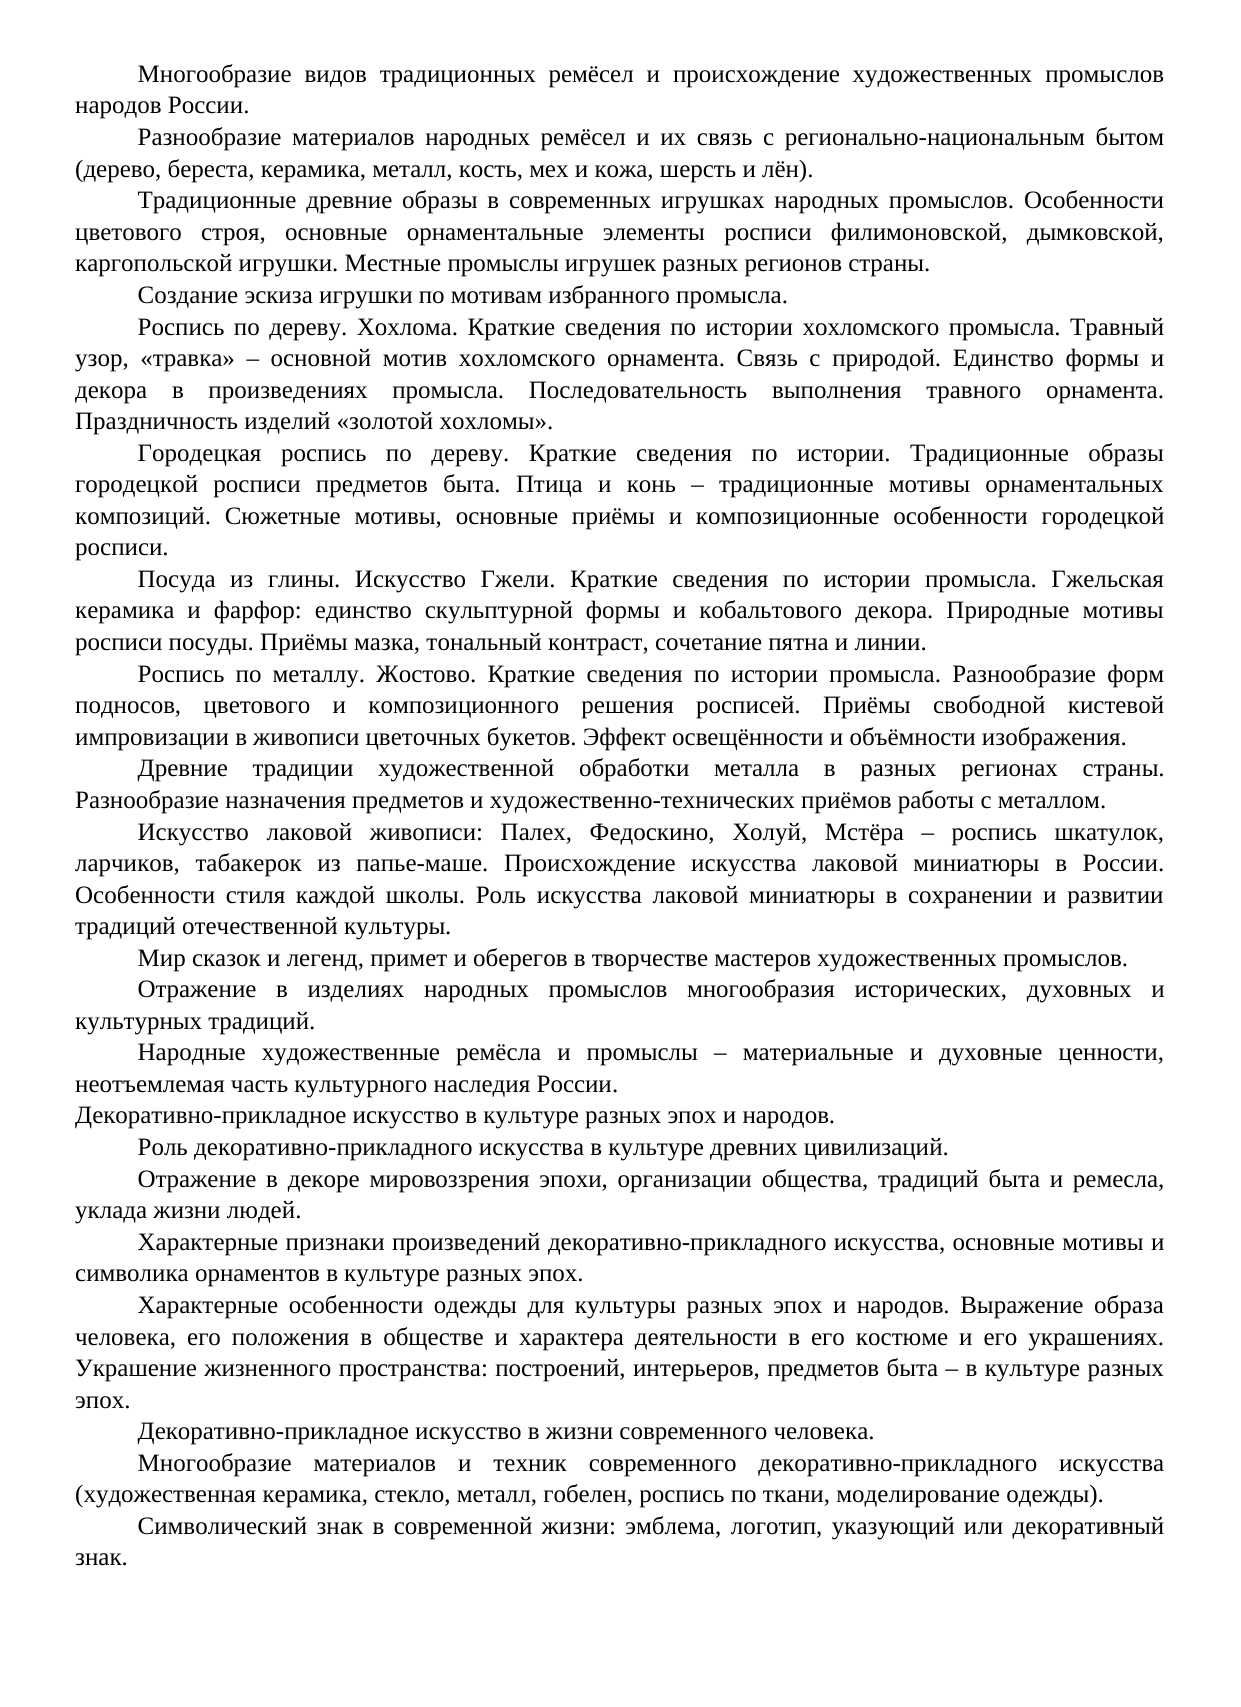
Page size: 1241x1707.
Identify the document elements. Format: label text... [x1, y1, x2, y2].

text Традиционные древние образы в современных игрушках народных промыслов. Особенности цветового строя, основные орнаментальные элементы росписи филимоновской, дымковской, каргопольской игрушки. Местные промыслы игрушек разных регионов страны. [75, 185, 1165, 277]
text Декоративно-прикладное искусство в жизни современного человека. [75, 1416, 1165, 1445]
text Создание эскиза игрушки по мотивам избранного промысла. [75, 280, 1165, 309]
text Символический знак в современной жизни: эмблема, логотип, указующий или декоративный знак. [75, 1511, 1165, 1571]
text Искусство лаковой живописи: Палех, Федоскино, Холуй, Мстёра – роспись шкатулок, ларчиков, табакерок из папье-маше. Происхождение искусства лаковой миниатюры в России. Особенности стиля каждой школы. Роль искусства лаковой миниатюры в сохранении и развитии традиций отечественной культуры. [75, 817, 1165, 940]
text Разнообразие материалов народных ремёсел и их связь с регионально-национальным бытом (дерево, береста, керамика, металл, кость, мех и кожа, шерсть и лён). [75, 122, 1165, 182]
text Характерные признаки произведений декоративно-прикладного искусства, основные мотивы и символика орнаментов в культуре разных эпох. [75, 1227, 1165, 1287]
text Характерные особенности одежды для культуры разных эпох и народов. Выражение образа человека, его положения в обществе и характера деятельности в его костюме и его украшениях. Украшение жизненного пространства: построений, интерьеров, предметов быта – в культуре разных эпох. [75, 1290, 1165, 1413]
text Роспись по металлу. Жостово. Краткие сведения по истории промысла. Разнообразие форм подносов, цветового и композиционного решения росписей. Приёмы свободной кистевой импровизации в живописи цветочных букетов. Эффект освещённости и объёмности изображения. [75, 659, 1165, 751]
text Народные художественные ремёсла и промыслы – материальные и духовные ценности, неотъемлемая часть культурного наследия России. [75, 1037, 1165, 1098]
text Многообразие материалов и техник современного декоративно-прикладного искусства (художественная керамика, стекло, металл, гобелен, роспись по ткани, моделирование одежды). [75, 1448, 1165, 1508]
text Роспись по дереву. Хохлома. Краткие сведения по истории хохломского промысла. Травный узор, «травка» – основной мотив хохломского орнамента. Связь с природой. Единство формы и декора в произведениях промысла. Последовательность выполнения травного орнамента. Праздничность изделий «золотой хохломы». [75, 312, 1165, 435]
text Декоративно-прикладное искусство в культуре разных эпох и народов. [75, 1101, 1165, 1129]
text Роль декоративно-прикладного искусства в культуре древних цивилизаций. [75, 1132, 1165, 1161]
text Городецкая роспись по дереву. Краткие сведения по истории. Традиционные образы городецкой росписи предметов быта. Птица и конь – традиционные мотивы орнаментальных композиций. Сюжетные мотивы, основные приёмы и композиционные особенности городецкой росписи. [75, 438, 1165, 561]
text Мир сказок и легенд, примет и оберегов в творчестве мастеров художественных промыслов. [75, 943, 1165, 972]
text Древние традиции художественной обработки металла в разных регионах страны. Разнообразие назначения предметов и художественно-технических приёмов работы с металлом. [75, 753, 1165, 814]
text Отражение в декоре мировоззрения эпохи, организации общества, традиций быта и ремесла, уклада жизни людей. [75, 1164, 1165, 1224]
text Отражение в изделиях народных промыслов многообразия исторических, духовных и культурных традиций. [75, 974, 1165, 1035]
text Многообразие видов традиционных ремёсел и происхождение художественных промыслов народов России. [75, 59, 1165, 119]
text Посуда из глины. Искусство Гжели. Краткие сведения по истории промысла. Гжельская керамика и фарфор: единство скульптурной формы и кобальтового декора. Природные мотивы росписи посуды. Приёмы мазка, тональный контраст, сочетание пятна и линии. [75, 564, 1165, 656]
